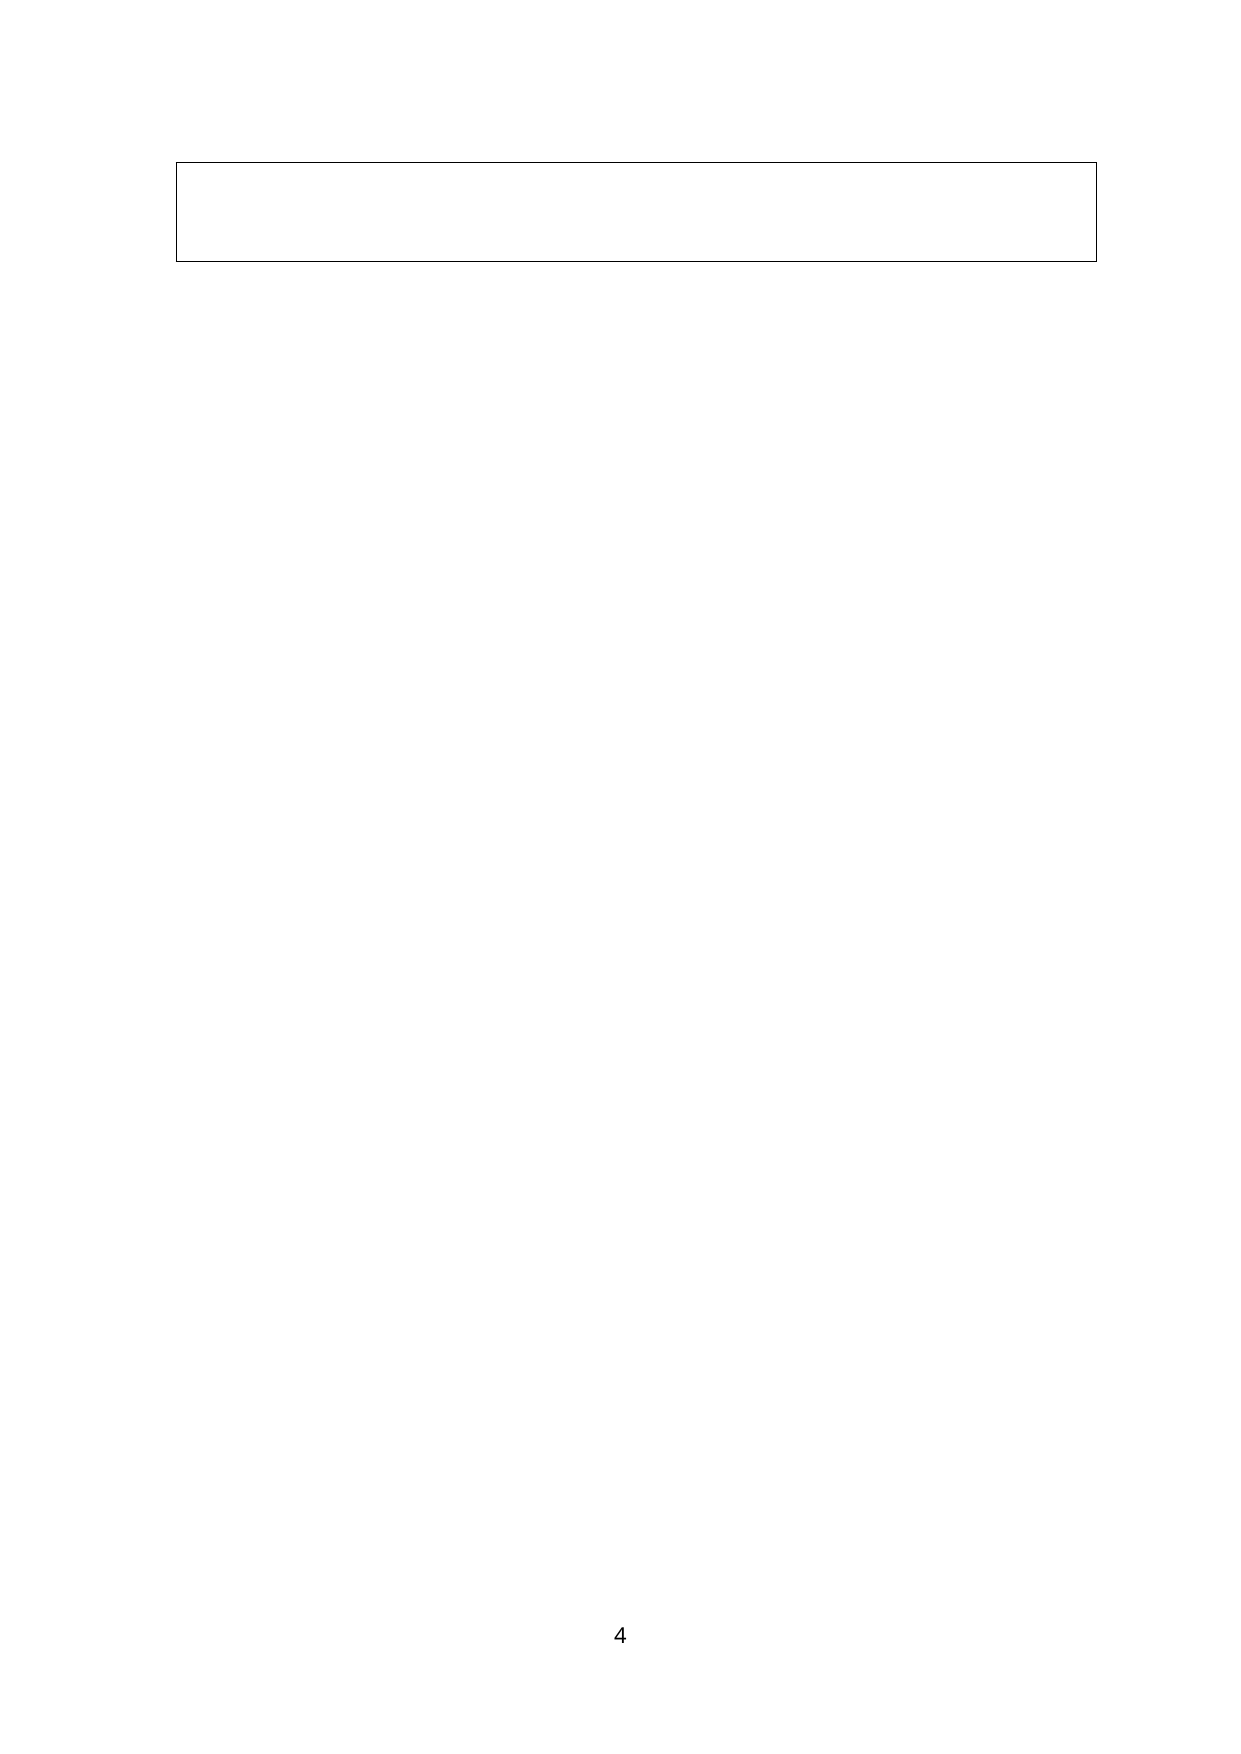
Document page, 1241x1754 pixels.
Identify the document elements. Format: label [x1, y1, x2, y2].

table_cell [177, 163, 1096, 261]
